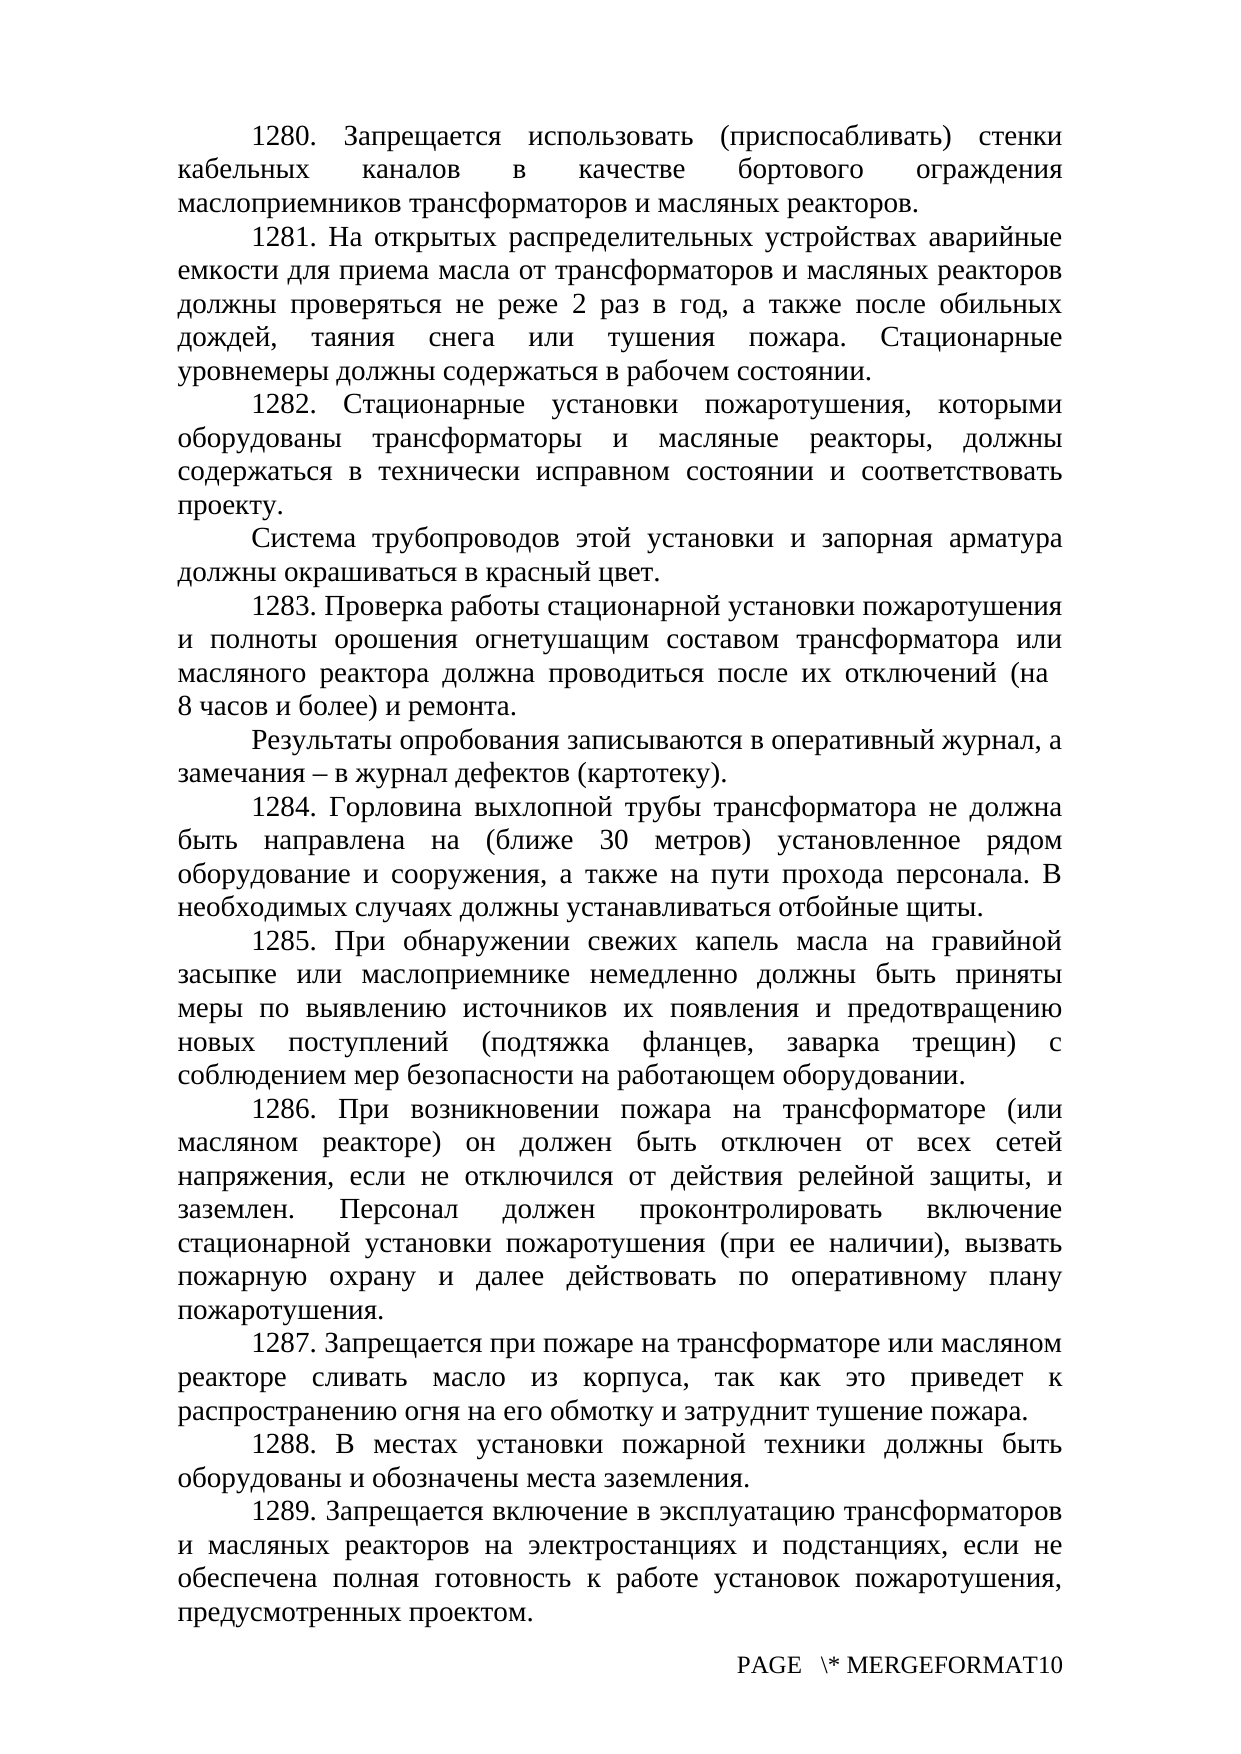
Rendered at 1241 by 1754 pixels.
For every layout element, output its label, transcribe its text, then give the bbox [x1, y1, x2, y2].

text 1281. На открытых распределительных устройствах аварийные емкости для приема масла от трансформаторов и масляных реакторов должны проверяться не реже 2 раз в год, а также после обильных дождей, таяния снега или тушения пожара. Стационарные уровнемеры должны содержаться в рабочем состоянии. [177, 219, 1063, 386]
text Результаты опробования записываются в оперативный журнал, а замечания – в журнал дефектов (картотеку). [177, 722, 1063, 789]
text 1286. При возникновении пожара на трансформаторе (или масляном реакторе) он должен быть отключен от всех сетей напряжения, если не отключился от действия релейной защиты, и заземлен. Персонал должен проконтролировать включение стационарной установки пожаротушения (при ее наличии), вызвать пожарную охрану и далее действовать по оперативному плану пожаротушения. [177, 1091, 1063, 1326]
text 1282. Стационарные установки пожаротушения, которыми оборудованы трансформаторы и масляные реакторы, должны содержаться в технически исправном состоянии и соответствовать проекту. [177, 386, 1063, 521]
text 1285. При обнаружении свежих капель масла на гравийной засыпке или маслоприемнике немедленно должны быть приняты меры по выявлению источников их появления и предотвращению новых поступлений (подтяжка фланцев, заварка трещин) с соблюдением мер безопасности на работающем оборудовании. [177, 923, 1063, 1091]
text Система трубопроводов этой установки и запорная арматура должны окрашиваться в красный цвет. [177, 521, 1063, 588]
text 1280. Запрещается использовать (приспосабливать) стенки кабельных каналов в качестве бортового ограждения маслоприемников трансформаторов и масляных реакторов. [177, 118, 1063, 219]
text 1288. В местах установки пожарной техники должны быть оборудованы и обозначены места заземления. [177, 1426, 1063, 1493]
text 1283. Проверка работы стационарной установки пожаротушения и полноты орошения огнетушащим составом трансформатора или масляного реактора должна проводиться после их отключений (на 8 часов и более) и ремонта. [177, 588, 1063, 722]
text 1289. Запрещается включение в эксплуатацию трансформаторов и масляных реакторов на электростанциях и подстанциях, если не обеспечена полная готовность к работе установок пожаротушения, предусмотренных проектом. [177, 1493, 1063, 1627]
text 1287. Запрещается при пожаре на трансформаторе или масляном реакторе сливать масло из корпуса, так как это приведет к распространению огня на его обмотку и затруднит тушение пожара. [177, 1326, 1063, 1426]
text 1284. Горловина выхлопной трубы трансформатора не должна быть направлена на (ближе 30 метров) установленное рядом оборудование и сооружения, а также на пути прохода персонала. В необходимых случаях должны устанавливаться отбойные щиты. [177, 789, 1063, 923]
